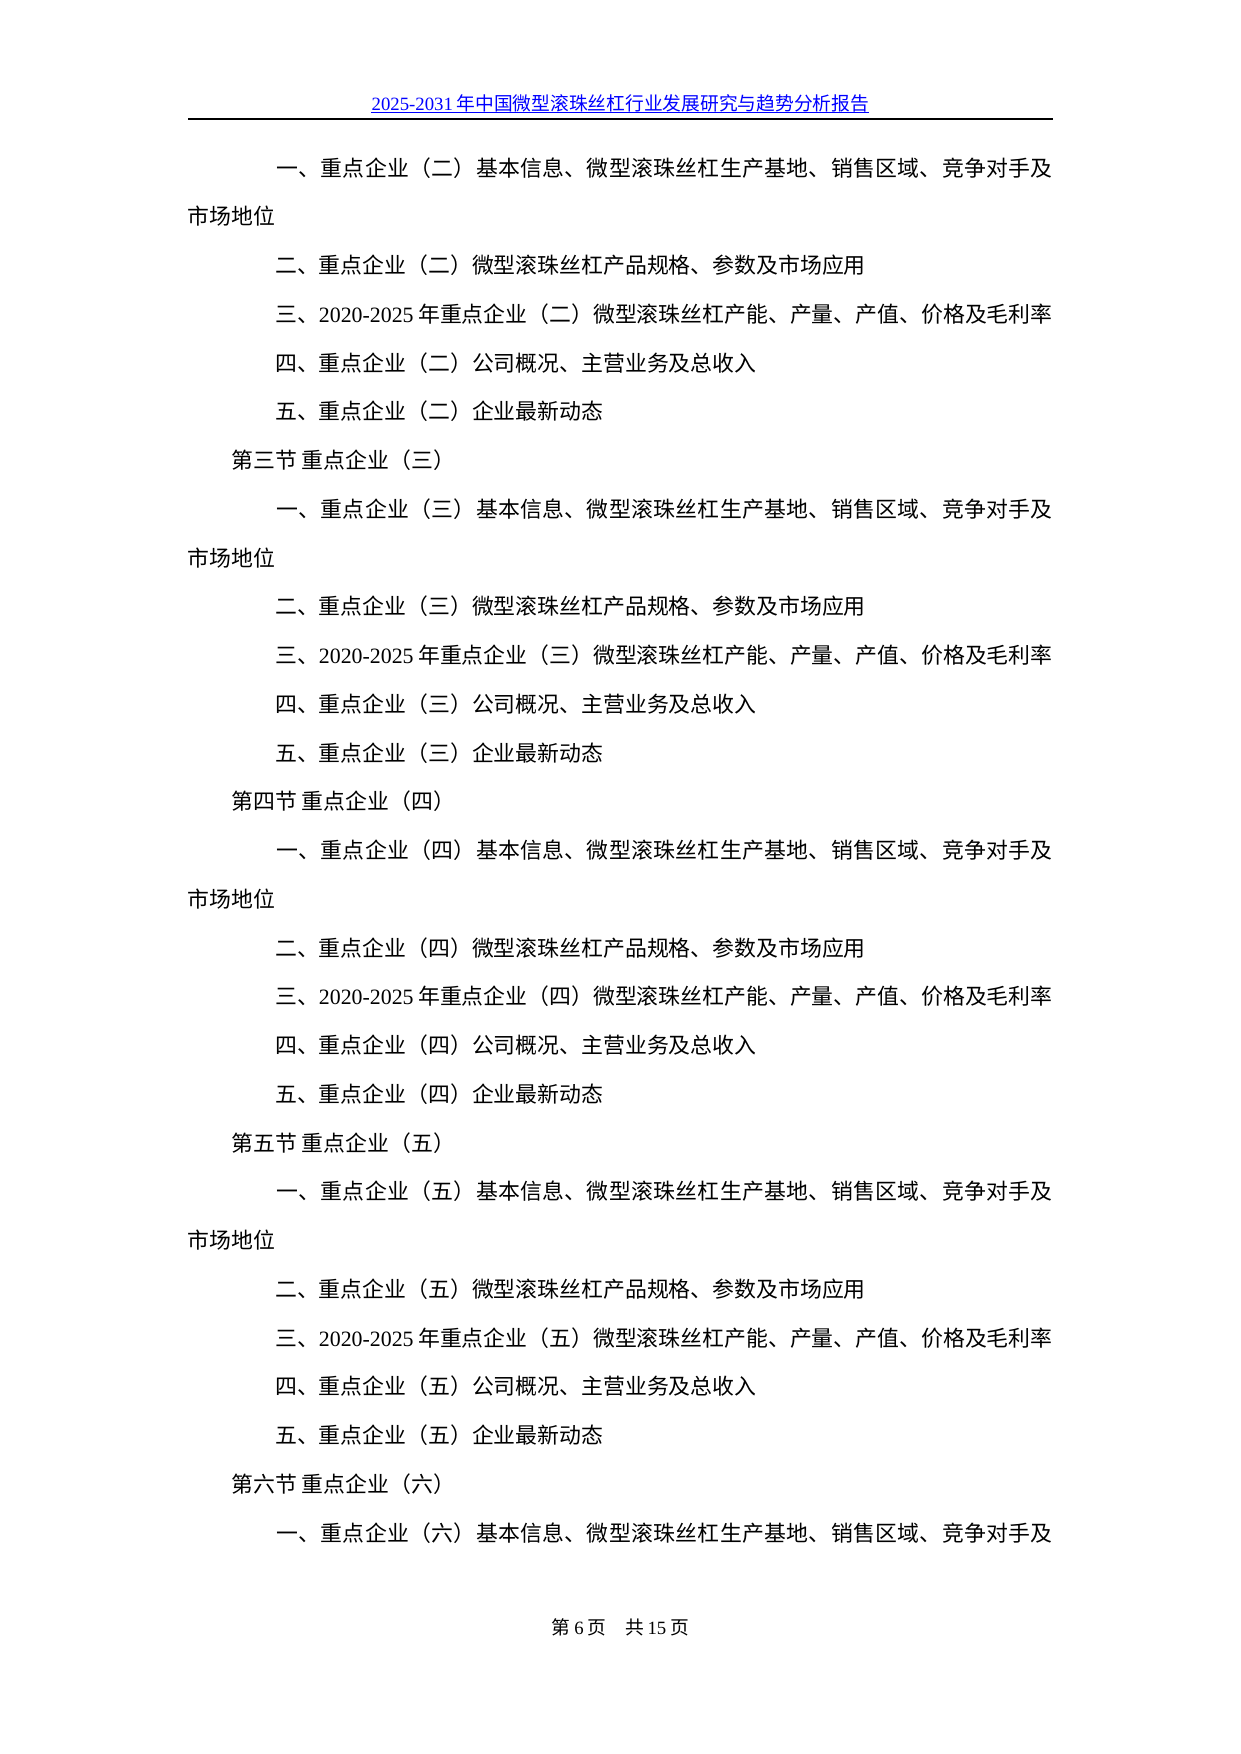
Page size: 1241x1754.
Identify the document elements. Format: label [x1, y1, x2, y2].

text [187, 150, 1053, 1548]
